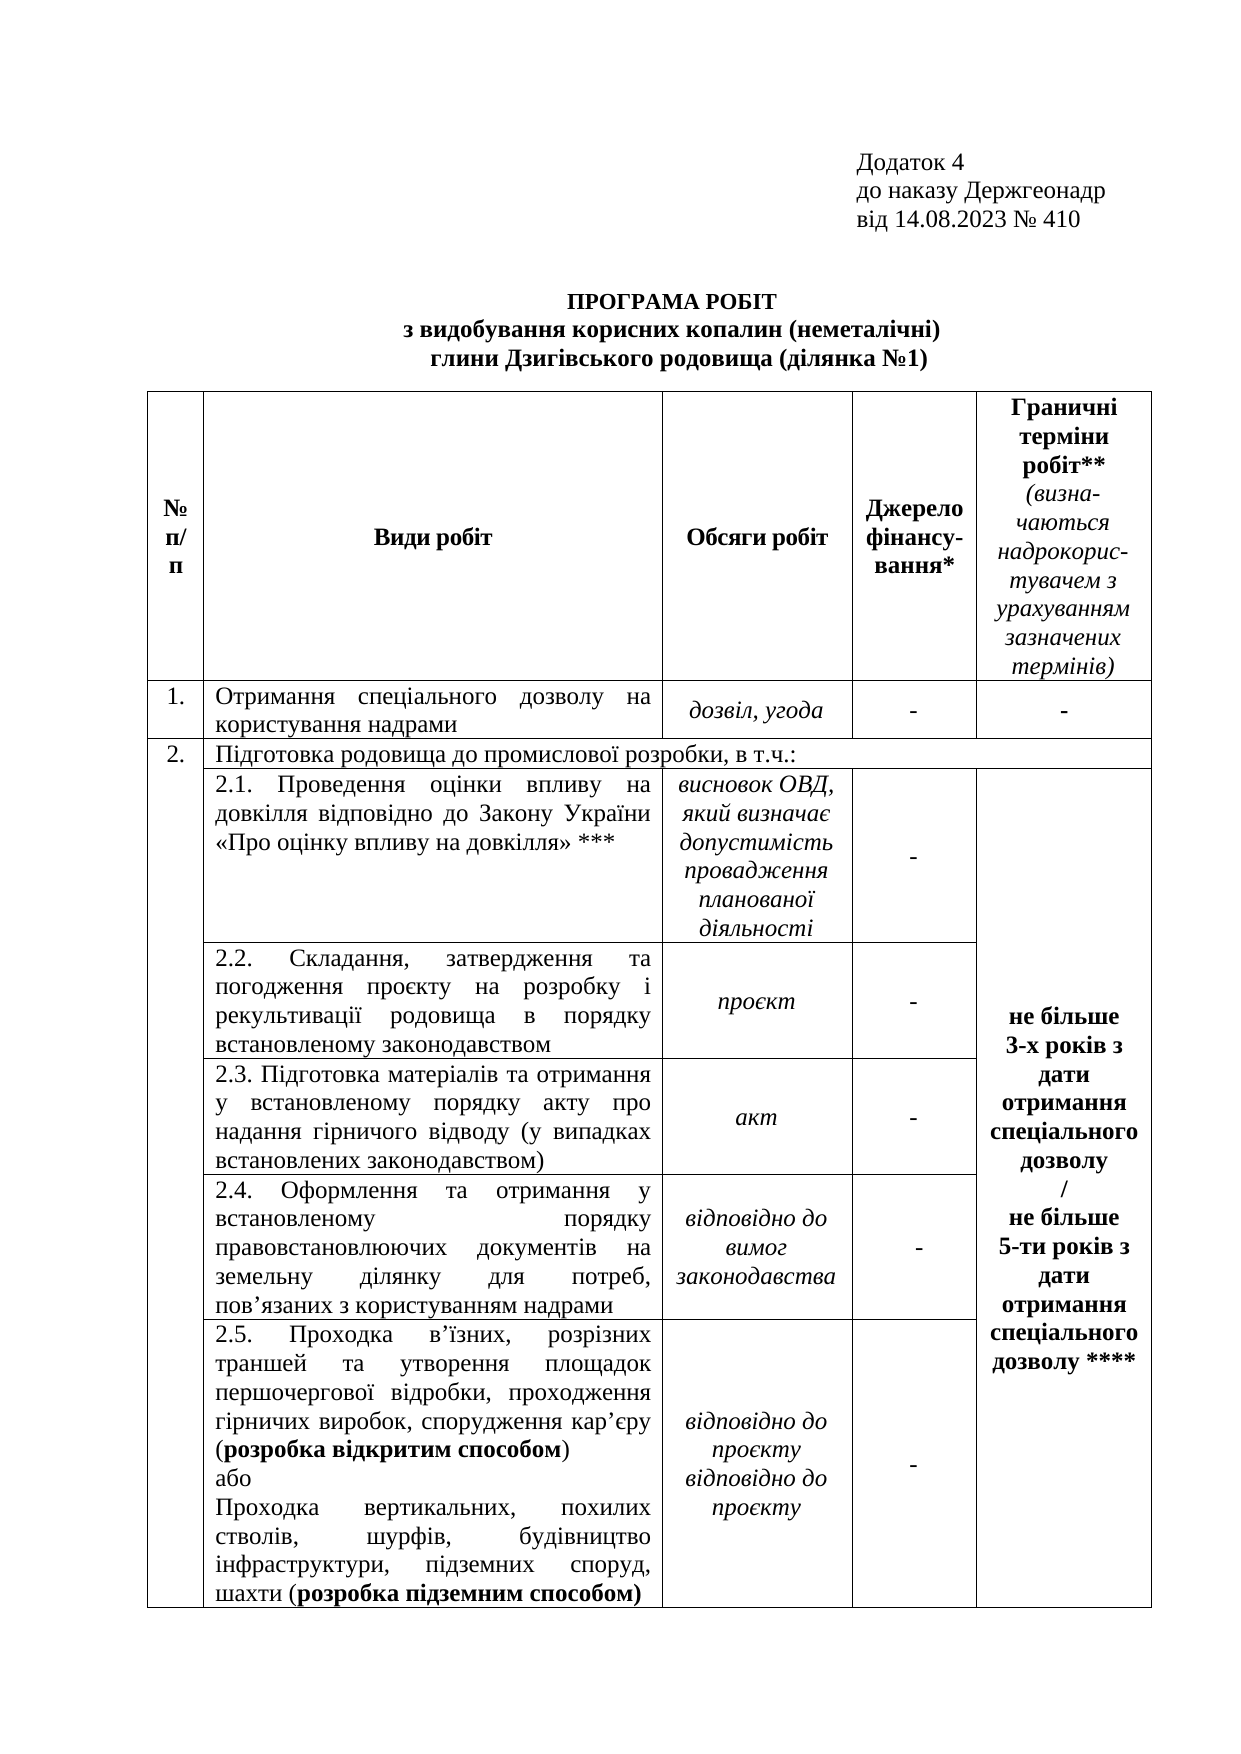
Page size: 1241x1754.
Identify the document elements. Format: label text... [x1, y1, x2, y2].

table_cell відповідно до проєкту відповідно до проєкту [663, 1320, 852, 1607]
text глини Дзигівського родовища (ділянка №1) [177, 343, 1181, 372]
table_header № п/п [148, 392, 203, 680]
table_cell 1. [148, 681, 203, 738]
text від 14.08.2023 № 410 [856, 204, 1181, 233]
table_cell акт [663, 1059, 852, 1174]
text ПРОГРАМА РОБІТ [162, 288, 1181, 314]
table_header Види робіт [204, 392, 662, 680]
text з видобування корисних копалин (неметалічні) [162, 314, 1181, 343]
table_header Джерело фінансу-вання* [853, 392, 976, 680]
table_cell - [853, 681, 976, 738]
table_cell не більше 3-х років з дати отримання спеціального дозволу / не більше 5-ти років з дати отримання спеціального дозволу **** [977, 769, 1151, 1607]
table_cell 2. [148, 739, 203, 1607]
text до наказу Держгеонадр [856, 176, 1181, 204]
table_cell - [853, 1320, 976, 1607]
table_cell 2.2. Складання, затвердження та погодження проєкту на розробку і рекультивації родовища в порядку встановленому законодавством [204, 943, 662, 1058]
table_header Граничні терміни робіт** (визна-чаються надрокорис-тувачем з урахуванням зазначених термінів) [977, 392, 1151, 680]
table_cell проєкт [663, 943, 852, 1058]
table_cell Отримання спеціального дозволу на користування надрами [204, 681, 662, 738]
table_cell дозвіл, угода [663, 681, 852, 738]
table_cell 2.1. Проведення оцінки впливу на довкілля відповідно до Закону України «Про оцінку впливу на довкілля» *** [204, 769, 662, 942]
table_cell - [853, 769, 976, 942]
table_cell 2.4. Оформлення та отримання у встановленому порядку правовстановлюючих документів на земельну ділянку для потреб, пов’язаних з користуванням надрами [204, 1175, 662, 1318]
table_cell висновок ОВД, який визначає допустимість провадження планованої діяльності [663, 769, 852, 942]
table_cell - [853, 943, 976, 1058]
table_cell відповідно до вимог законодавства [663, 1175, 852, 1318]
text Додаток 4 [856, 147, 1181, 176]
table_cell - [853, 1175, 976, 1318]
table_cell - [977, 681, 1151, 738]
table_cell - [853, 1059, 976, 1174]
table_cell 2.3. Підготовка матеріалів та отримання у встановленому порядку акту про надання гірничого відводу (у випадках встановлених законодавством) [204, 1059, 662, 1174]
table_header Обсяги робіт [663, 392, 852, 680]
table_cell Підготовка родовища до промислової розробки, в т.ч.: [204, 739, 1151, 768]
table_cell 2.5. Проходка в’їзних, розрізних траншей та утворення площадок першочергової відробки, проходження гірничих виробок, спорудження кар’єру (розробка відкритим способом) або Проходка вертикальних, похилих стволів, шурфів, будівництво інфраструктури, підземних споруд, шахти (розробка підземним способом) [204, 1320, 662, 1607]
